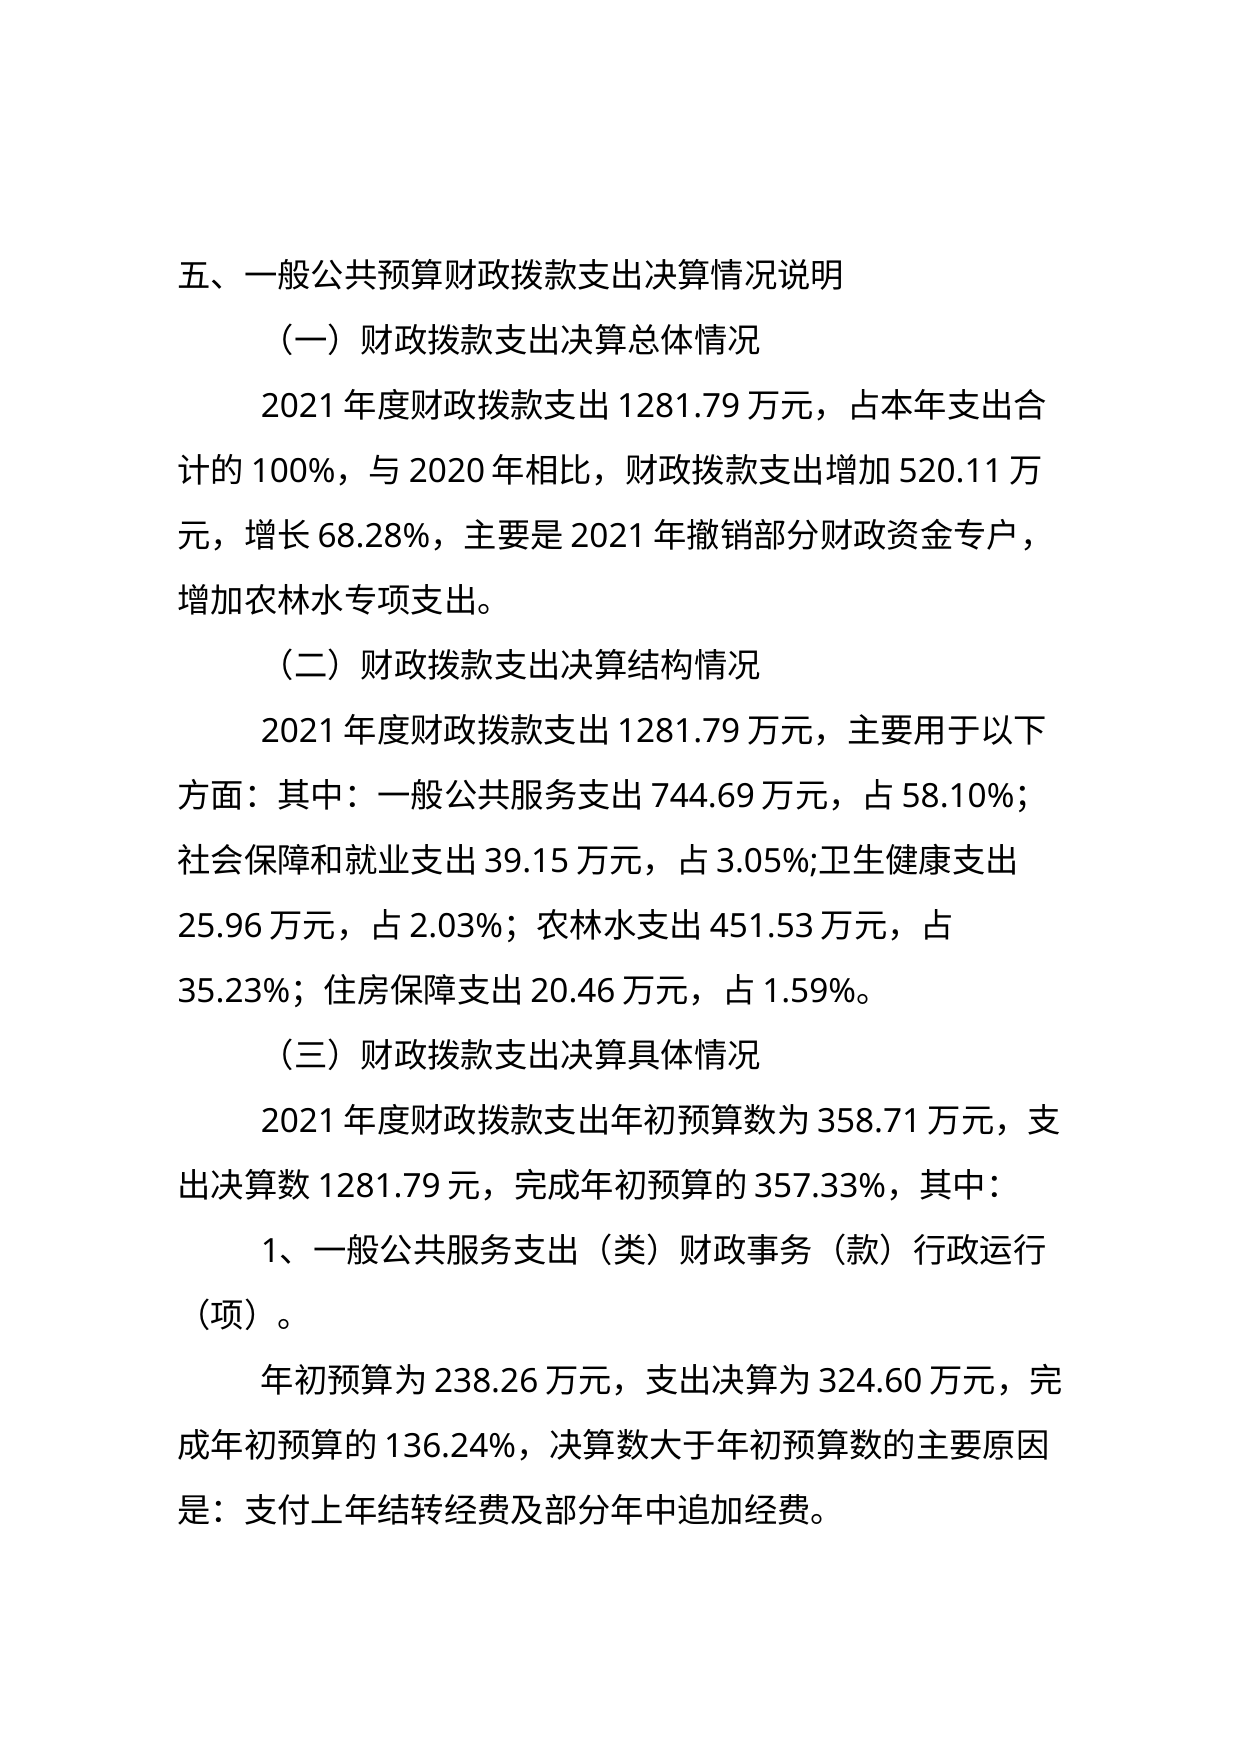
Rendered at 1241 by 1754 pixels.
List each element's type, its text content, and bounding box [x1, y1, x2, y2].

text 年初预算为238.26万元，支出决算为324.60万元，完成年初预算的136.24%，决算数大于年初预算数的主要原因是：支付上年结转经费及部分年中追加经费。 [177, 1345, 1063, 1540]
text 2021年度财政拨款支出1281.79万元，主要用于以下方面：其中：一般公共服务支出744.69万元，占58.10%；社会保障和就业支出39.15万元，占3.05%;卫生健康支出25.96万元，占2.03%；农林水支出451.53万元，占35.23%；住房保障支出20.46万元，占1.59%。 [177, 695, 1063, 1020]
text （一）财政拨款支出决算总体情况 [177, 305, 1063, 370]
text （二）财政拨款支出决算结构情况 [177, 630, 1063, 695]
text 五、一般公共预算财政拨款支出决算情况说明 [177, 240, 1063, 305]
text （三）财政拨款支出决算具体情况 [177, 1020, 1063, 1085]
text 2021年度财政拨款支出年初预算数为358.71万元，支出决算数1281.79元，完成年初预算的357.33%，其中： [177, 1085, 1063, 1215]
text 1、一般公共服务支出（类）财政事务（款）行政运行（项）。 [177, 1215, 1063, 1345]
text 2021年度财政拨款支出1281.79万元，占本年支出合计的100%，与2020年相比，财政拨款支出增加520.11万元，增长68.28%，主要是2021年撤销部分财政资金专户，增加农林水专项支出。 [177, 370, 1063, 630]
